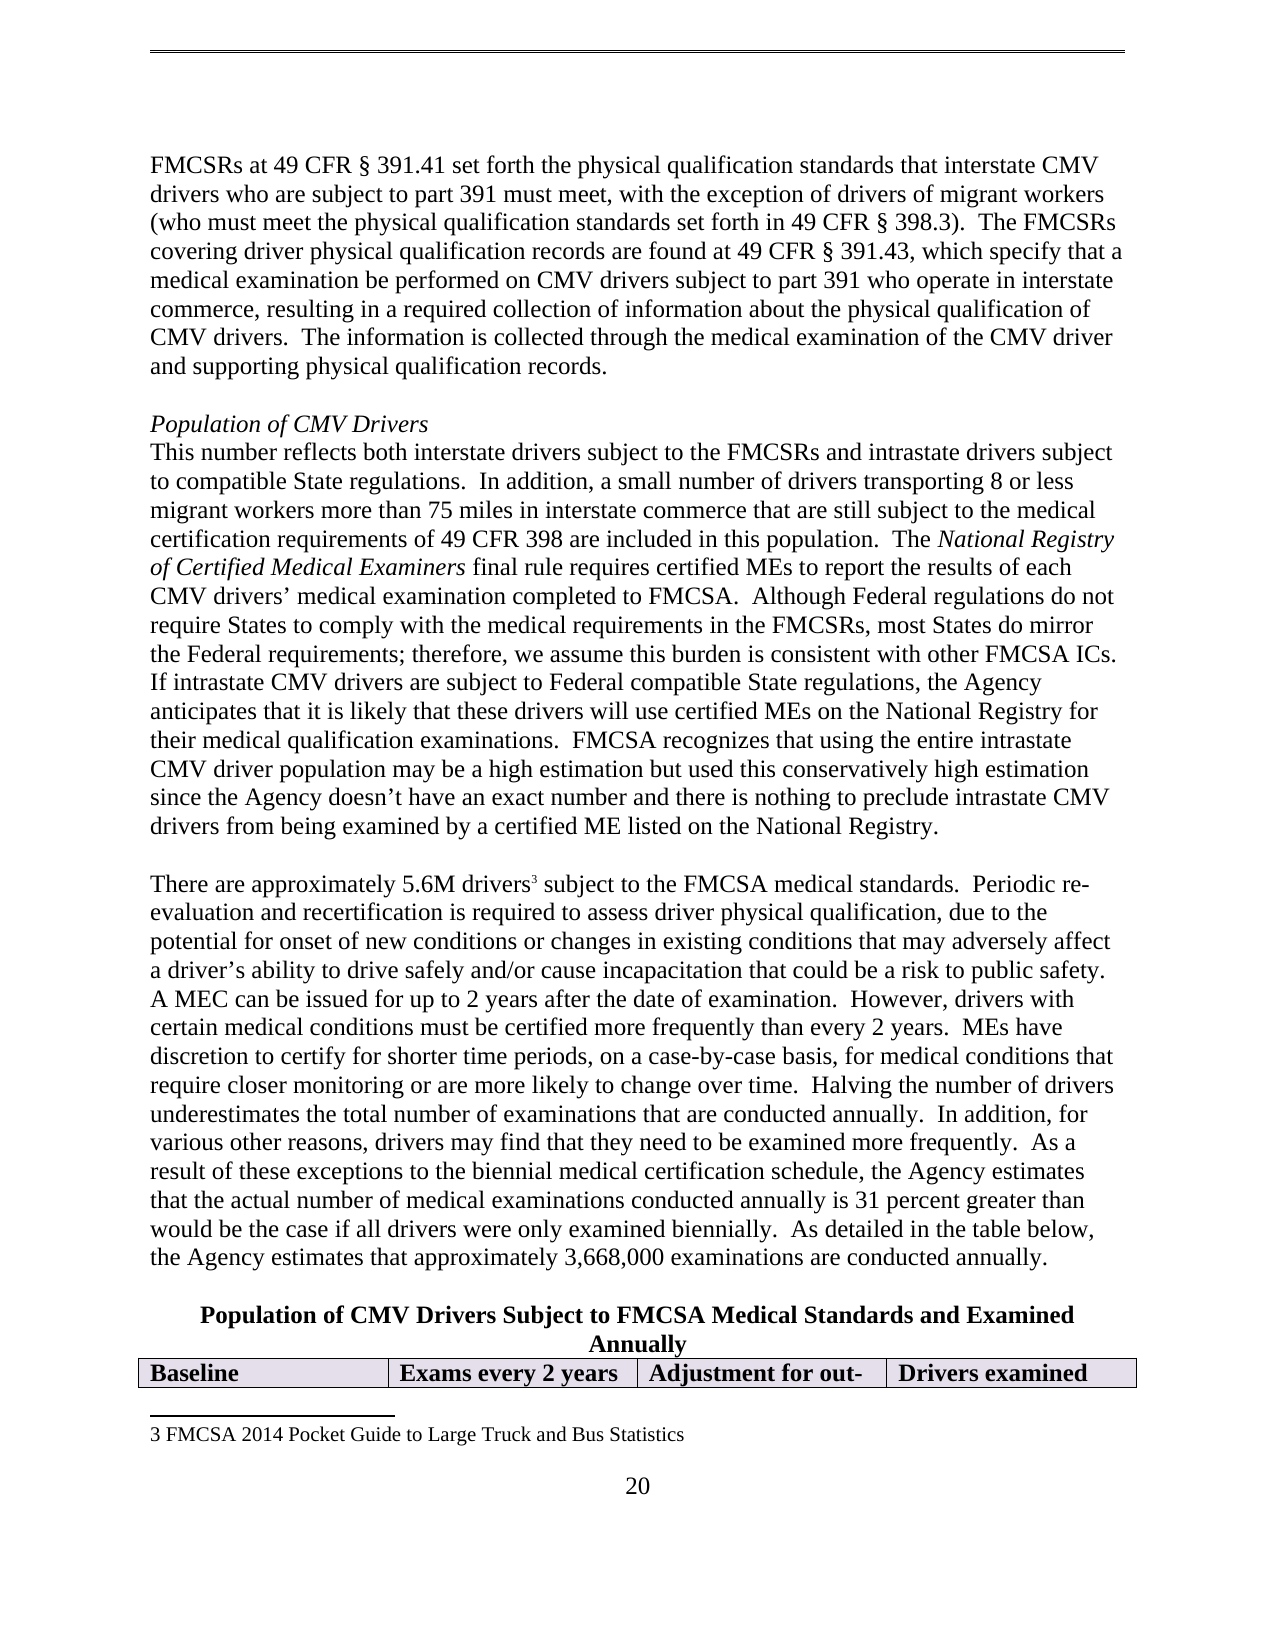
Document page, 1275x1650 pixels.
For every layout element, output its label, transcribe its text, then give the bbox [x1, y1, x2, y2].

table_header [887, 1359, 1136, 1387]
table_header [389, 1359, 637, 1387]
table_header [638, 1359, 886, 1387]
text Population of CMV Drivers [150, 409, 1125, 437]
text This number reflects both interstate drivers subject to the FMCSRs and intrastate drivers subject to compatible State regulations. In addition, a small number of drivers transporting 8 or less migrant workers more than 75 miles in interstate commerce that are still subject to the medical certification requirements of 49 CFR 398 are included in this population. The National Registry of Certified Medical Examiners final rule requires certified MEs to report the results of each CMV drivers’ medical examination completed to FMCSA. Although Federal regulations do not require States to comply with the medical requirements in the FMCSRs, most States do mirror the Federal requirements; therefore, we assume this burden is consistent with other FMCSA ICs. If intrastate CMV drivers are subject to Federal compatible State regulations, the Agency anticipates that it is likely that these drivers will use certified MEs on the National Registry for their medical qualification examinations. FMCSA recognizes that using the entire intrastate CMV driver population may be a high estimation but used this conservatively high estimation since the Agency doesn’t have an exact number and there is nothing to preclude intrastate CMV drivers from being examined by a certified ME listed on the National Registry. [150, 437, 1125, 840]
text Population of CMV Drivers Subject to FMCSA Medical Standards and Examined Annually [150, 1300, 1125, 1357]
text FMCSRs at 49 CFR § 391.41 set forth the physical qualification standards that interstate CMV drivers who are subject to part 391 must meet, with the exception of drivers of migrant workers (who must meet the physical qualification standards set forth in 49 CFR § 398.3). The FMCSRs covering driver physical qualification records are found at 49 CFR § 391.43, which specify that a medical examination be performed on CMV drivers subject to part 391 who operate in interstate commerce, resulting in a required collection of information about the physical qualification of CMV drivers. The information is collected through the medical examination of the CMV driver and supporting physical qualification records. [150, 150, 1125, 380]
table_header Baseline [139, 1359, 388, 1387]
text There are approximately 5.6M drivers subject to the FMCSA medical standards. Periodic re-evaluation and recertification is required to assess driver physical qualification, due to the potential for onset of new conditions or changes in existing conditions that may adversely affect a driver’s ability to drive safely and/or cause incapacitation that could be a risk to public safety. A MEC can be issued for up to 2 years after the date of examination. However, drivers with certain medical conditions must be certified more frequently than every 2 years. MEs have discretion to certify for shorter time periods, on a case-by-case basis, for medical conditions that require closer monitoring or are more likely to change over time. Halving the number of drivers underestimates the total number of examinations that are conducted annually. In addition, for various other reasons, drivers may find that they need to be examined more frequently. As a result of these exceptions to the biennial medical certification schedule, the Agency estimates that the actual number of medical examinations conducted annually is 31 percent greater than would be the case if all drivers were only examined biennially. As detailed in the table below, the Agency estimates that approximately 3,668,000 examinations are conducted annually. [150, 869, 1125, 1271]
